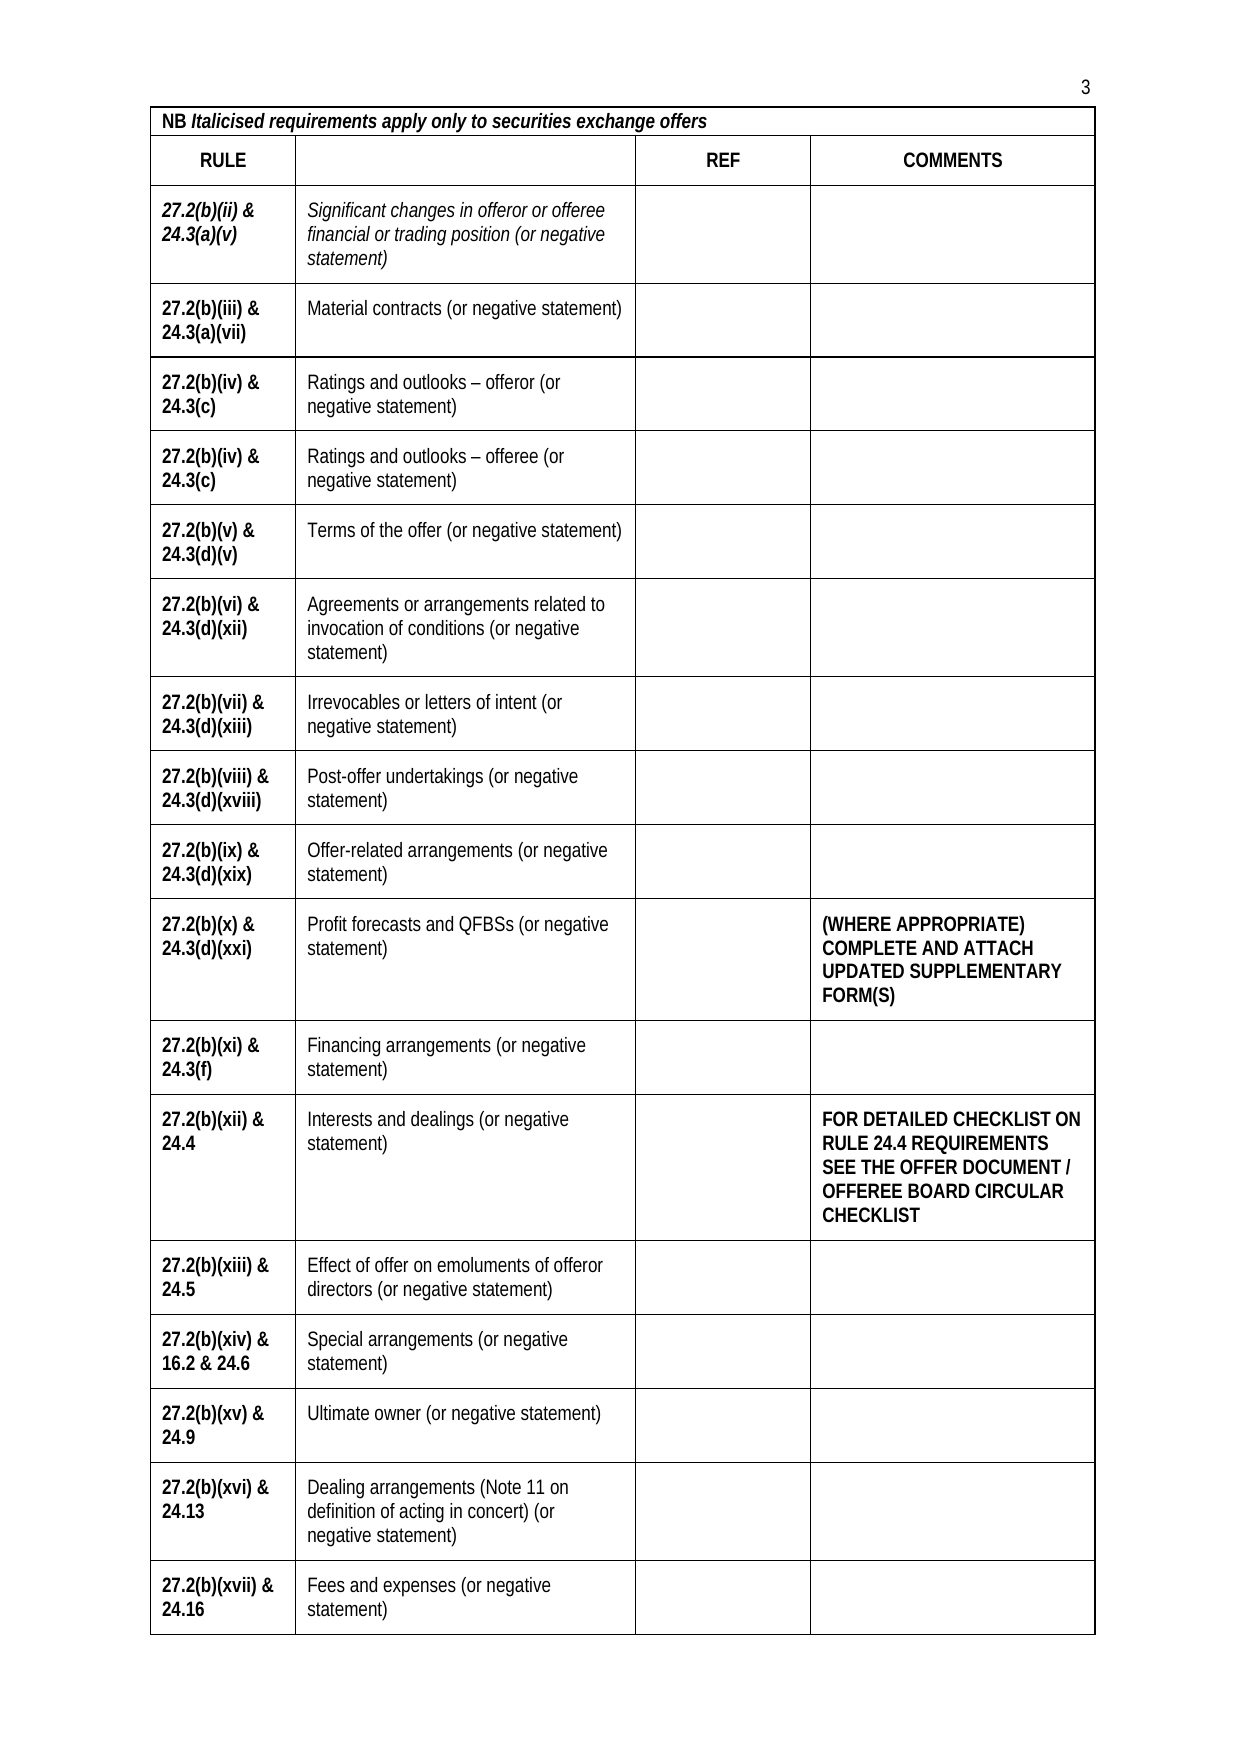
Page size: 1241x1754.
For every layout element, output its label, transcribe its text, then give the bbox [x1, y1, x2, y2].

table_cell REF [636, 136, 810, 184]
table_cell 27.2(b)(xvi) & 24.13 [151, 1463, 295, 1559]
table_cell [636, 186, 810, 282]
table_cell [636, 1389, 810, 1462]
table_cell [811, 1561, 1094, 1633]
table_header NB Italicised requirements apply only to securities exchange offers [151, 108, 1094, 134]
table_cell Interests and dealings (or negative statement) [296, 1095, 635, 1240]
table_cell 27.2(b)(v) & 24.3(d)(v) [151, 505, 295, 578]
table_cell [636, 899, 810, 1020]
table_cell Dealing arrangements (Note 11 on definition of acting in concert) (or negative statement) [296, 1463, 635, 1559]
table_cell FOR DETAILED CHECKLIST ON RULE 24.4 REQUIREMENTS SEE THE OFFER DOCUMENT / OFFEREE BOARD CIRCULAR CHECKLIST [811, 1095, 1094, 1240]
table_cell 27.2(b)(viii) & 24.3(d)(xviii) [151, 751, 295, 824]
table_cell Offer-related arrangements (or negative statement) [296, 825, 635, 898]
table_cell Irrevocables or letters of intent (or negative statement) [296, 677, 635, 750]
table_cell [811, 825, 1094, 898]
table_cell 27.2(b)(xvii) & 24.16 [151, 1561, 295, 1633]
table_cell [636, 1463, 810, 1559]
table_cell 27.2(b)(xiv) & 16.2 & 24.6 [151, 1315, 295, 1388]
table_cell Significant changes in offeror or offeree financial or trading position (or negative statement) [296, 186, 635, 282]
table_cell [636, 579, 810, 676]
table_cell 27.2(b)(ii) & 24.3(a)(v) [151, 186, 295, 282]
table_cell [636, 1561, 810, 1633]
table_cell [811, 1389, 1094, 1462]
table_cell 27.2(b)(vii) & 24.3(d)(xiii) [151, 677, 295, 750]
table_cell [636, 358, 810, 430]
table_cell [811, 431, 1094, 504]
table_cell [811, 1241, 1094, 1314]
table_cell [636, 1315, 810, 1388]
table_cell Financing arrangements (or negative statement) [296, 1021, 635, 1094]
table_cell Fees and expenses (or negative statement) [296, 1561, 635, 1633]
table_cell Material contracts (or negative statement) [296, 284, 635, 356]
table_cell [811, 284, 1094, 356]
table_cell [636, 1095, 810, 1240]
table_cell [811, 1315, 1094, 1388]
table_cell Ratings and outlooks – offeror (or negative statement) [296, 358, 635, 430]
table_cell [636, 751, 810, 824]
table_cell 27.2(b)(x) & 24.3(d)(xxi) [151, 899, 295, 1020]
table_cell [811, 751, 1094, 824]
table_cell [811, 186, 1094, 282]
table_cell Ultimate owner (or negative statement) [296, 1389, 635, 1462]
table_cell [636, 284, 810, 356]
table_cell 27.2(b)(xii) & 24.4 [151, 1095, 295, 1240]
table_cell Profit forecasts and QFBSs (or negative statement) [296, 899, 635, 1020]
table_cell 27.2(b)(vi) & 24.3(d)(xii) [151, 579, 295, 676]
table_cell [811, 579, 1094, 676]
table_cell 27.2(b)(iv) & 24.3(c) [151, 358, 295, 430]
table_cell [636, 825, 810, 898]
table_cell [811, 1463, 1094, 1559]
table_cell 27.2(b)(ix) & 24.3(d)(xix) [151, 825, 295, 898]
table_cell [636, 1021, 810, 1094]
table_cell Special arrangements (or negative statement) [296, 1315, 635, 1388]
table_cell [811, 358, 1094, 430]
table_cell [811, 677, 1094, 750]
table_cell Effect of offer on emoluments of offeror directors (or negative statement) [296, 1241, 635, 1314]
table_cell [636, 431, 810, 504]
table_cell (WHERE APPROPRIATE) COMPLETE AND ATTACH UPDATED SUPPLEMENTARY FORM(S) [811, 899, 1094, 1020]
table_cell 27.2(b)(xiii) & 24.5 [151, 1241, 295, 1314]
table_cell 27.2(b)(xv) & 24.9 [151, 1389, 295, 1462]
table_cell 27.2(b)(iii) & 24.3(a)(vii) [151, 284, 295, 356]
table_cell [636, 1241, 810, 1314]
table_cell [811, 505, 1094, 578]
table_cell COMMENTS [811, 136, 1094, 184]
table_cell RULE [151, 136, 295, 184]
table_cell [296, 136, 635, 184]
table_cell Agreements or arrangements related to invocation of conditions (or negative statement) [296, 579, 635, 676]
table_cell [811, 1021, 1094, 1094]
table_cell Terms of the offer (or negative statement) [296, 505, 635, 578]
table_cell Post-offer undertakings (or negative statement) [296, 751, 635, 824]
table_cell 27.2(b)(xi) & 24.3(f) [151, 1021, 295, 1094]
table_cell 27.2(b)(iv) & 24.3(c) [151, 431, 295, 504]
table_cell [636, 677, 810, 750]
table_cell Ratings and outlooks – offeree (or negative statement) [296, 431, 635, 504]
table_cell [636, 505, 810, 578]
